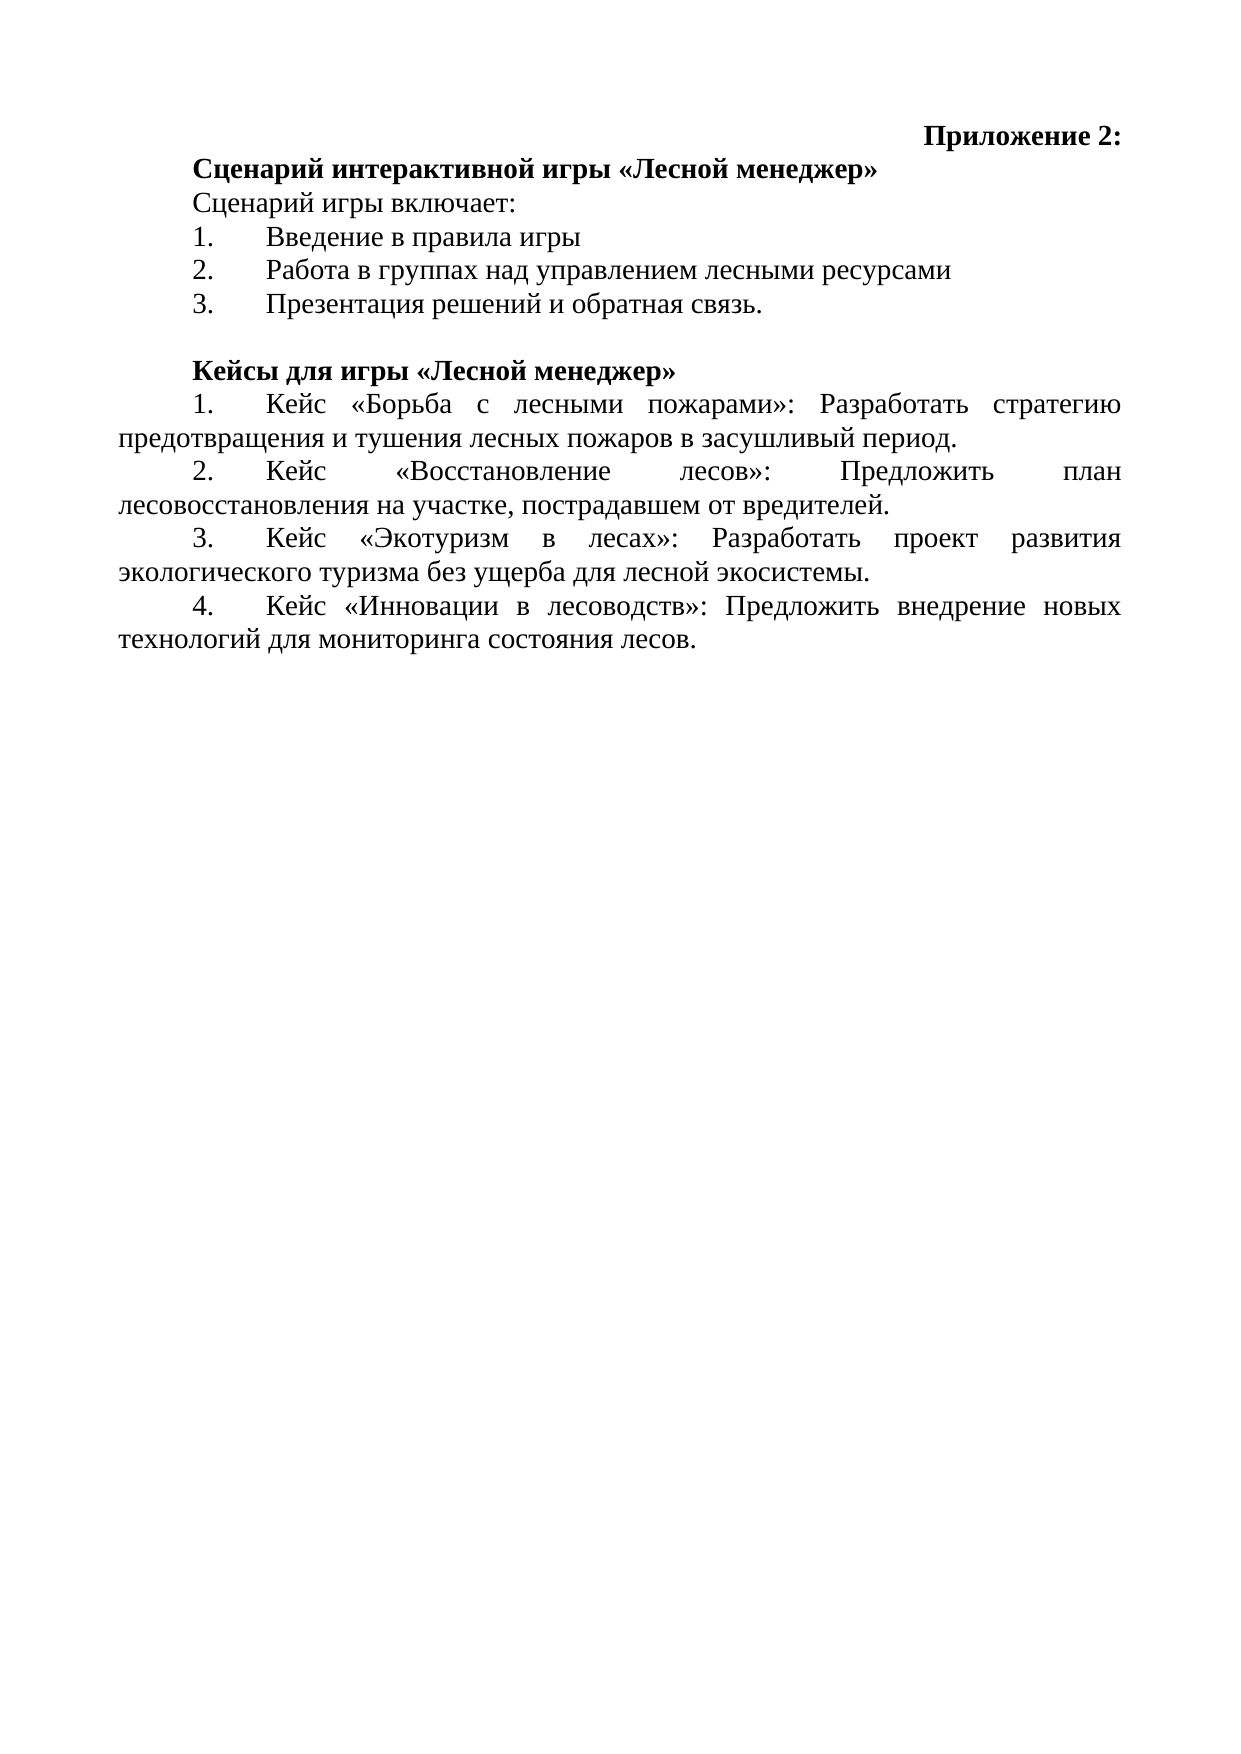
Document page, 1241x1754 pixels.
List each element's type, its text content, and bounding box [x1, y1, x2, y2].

list Презентация решений и обратная связь. [118, 286, 1122, 319]
list Работа в группах над управлением лесными ресурсами [118, 252, 1122, 286]
list Кейс «Борьба с лесными пожарами»: Разработать стратегию предотвращения и тушения лесных пожаров в засушливый период. [118, 386, 1122, 453]
subtitle Приложение 2: [118, 118, 1122, 152]
list Кейс «Восстановление лесов»: Предложить план лесовосстановления на участке, пострадавшем от вредителей. [118, 453, 1122, 521]
list Кейс «Экотуризм в лесах»: Разработать проект развития экологического туризма без ущерба для лесной экосистемы. [118, 521, 1122, 588]
subtitle Сценарий интерактивной игры «Лесной менеджер» [118, 152, 1122, 185]
list Кейс «Инновации в лесоводств»: Предложить внедрение новых технологий для мониторинга состояния лесов. [118, 588, 1122, 655]
subtitle Кейсы для игры «Лесной менеджер» [118, 353, 1122, 386]
list Введение в правила игры [118, 219, 1122, 252]
text Сценарий игры включает: [118, 185, 1122, 219]
